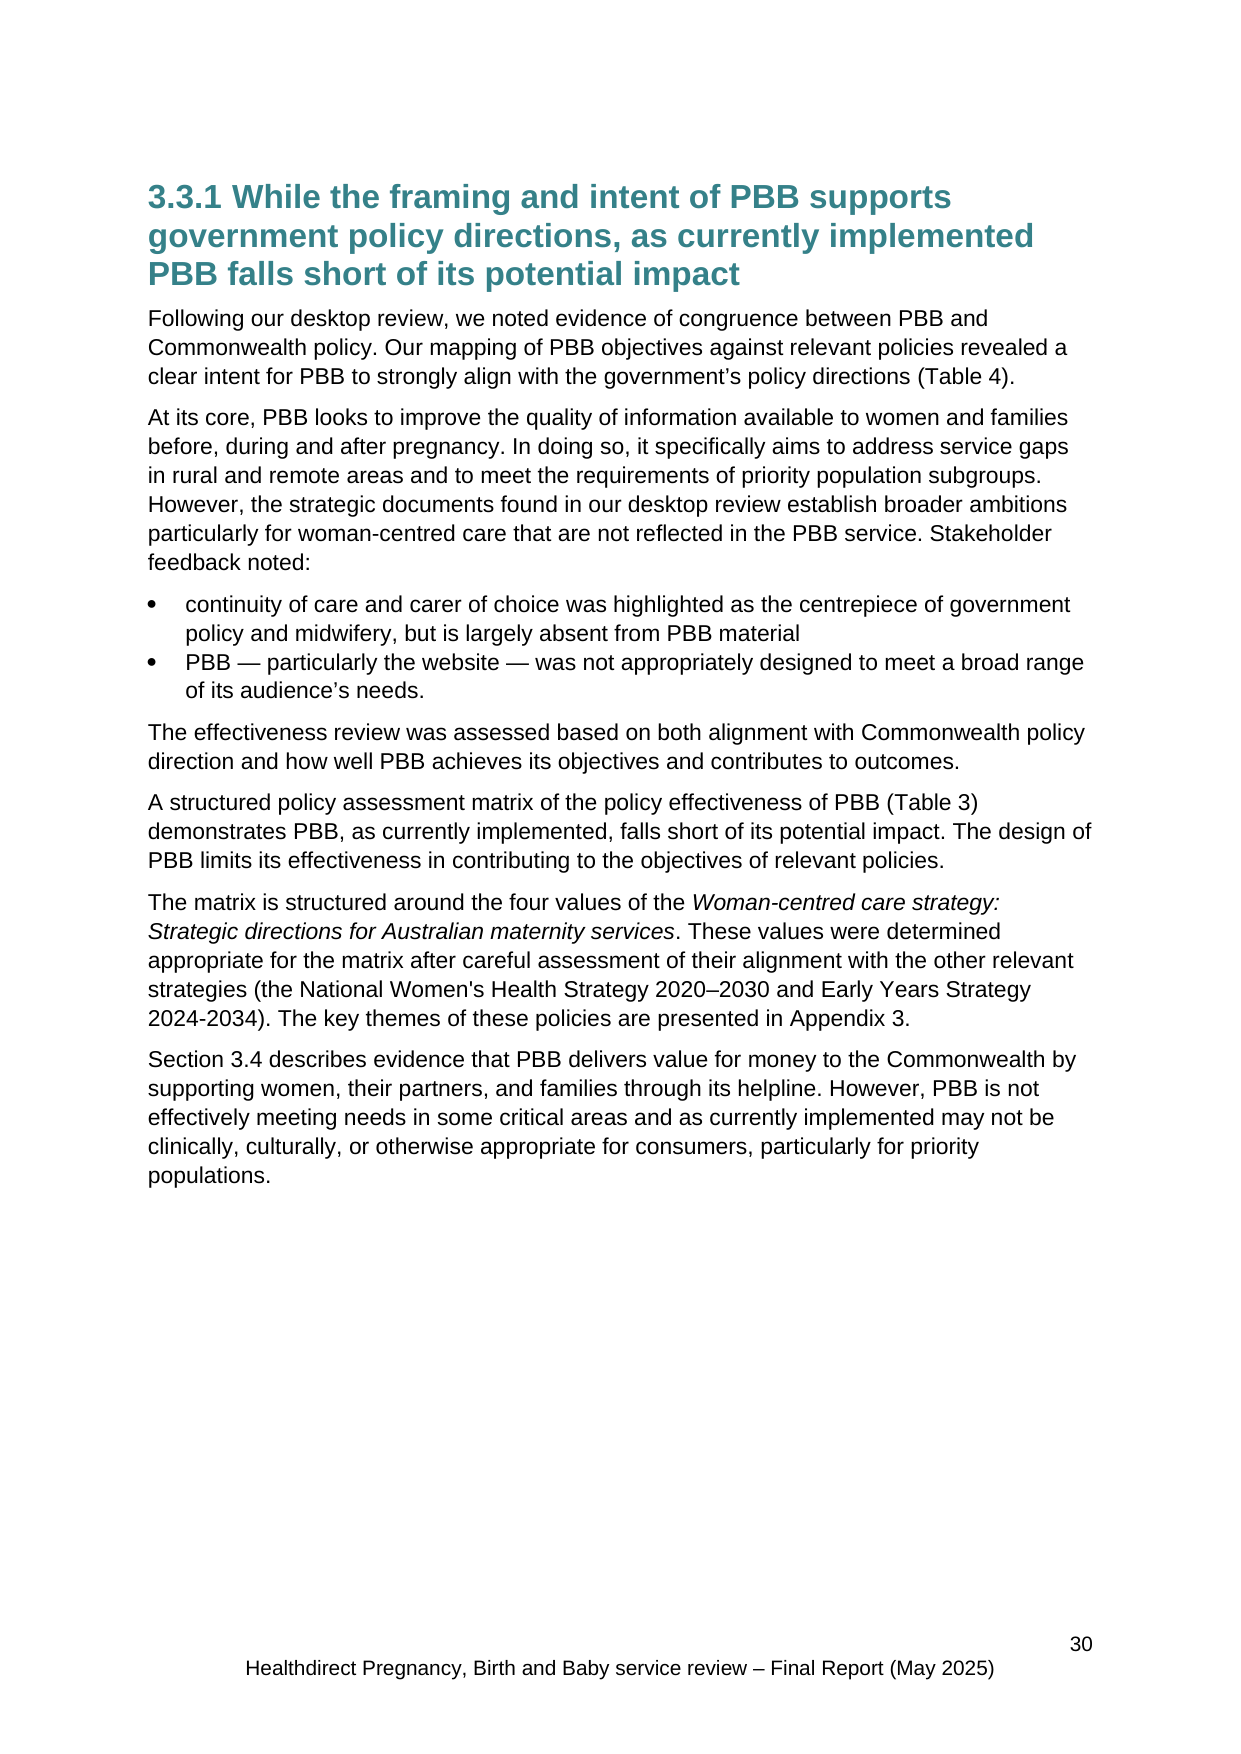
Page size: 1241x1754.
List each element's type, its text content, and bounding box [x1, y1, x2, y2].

text Section 3.4 describes evidence that PBB delivers value for money to the Commonwealth by supporting women, their partners, and families through its helpline. However, PBB is not effectively meeting needs in some critical areas and as currently implemented may not be clinically, culturally, or otherwise appropriate for consumers, particularly for priority populations. [148, 1046, 1092, 1188]
text The effectiveness review was assessed based on both alignment with Commonwealth policy direction and how well PBB achieves its objectives and contributes to outcomes. [148, 719, 1092, 774]
text A structured policy assessment matrix of the policy effectiveness of PBB (Table 3) demonstrates PBB, as currently implemented, falls short of its potential impact. The design of PBB limits its effectiveness in contributing to the objectives of relevant policies. [148, 789, 1092, 874]
subtitle 3.3.1 While the framing and intent of PBB supports government policy directions, as currently implemented PBB falls short of its potential impact [148, 177, 1092, 292]
text Following our desktop review, we noted evidence of congruence between PBB and Commonwealth policy. Our mapping of PBB objectives against relevant policies revealed a clear intent for PBB to strongly align with the government’s policy directions (Table 4). [148, 305, 1092, 389]
list continuity of care and carer of choice was highlighted as the centrepiece of government policy and midwifery, but is largely absent from PBB material [148, 591, 1092, 646]
list PBB — particularly the website — was not appropriately designed to meet a broad range of its audience’s needs. [148, 648, 1092, 704]
text The matrix is structured around the four values of the Woman-centred care strategy: Strategic directions for Australian maternity services. These values were determined appropriate for the matrix after careful assessment of their alignment with the other relevant strategies (the National Women's Health Strategy 2020–2030 and Early Years Strategy 2024-2034). The key themes of these policies are presented in Appendix 3. [148, 889, 1092, 1031]
text At its core, PBB looks to improve the quality of information available to women and families before, during and after pregnancy. In doing so, it specifically aims to address service gaps in rural and remote areas and to meet the requirements of priority population subgroups. However, the strategic documents found in our desktop review establish broader ambitions particularly for woman-centred care that are not reflected in the PBB service. Stakeholder feedback noted: [148, 404, 1092, 576]
